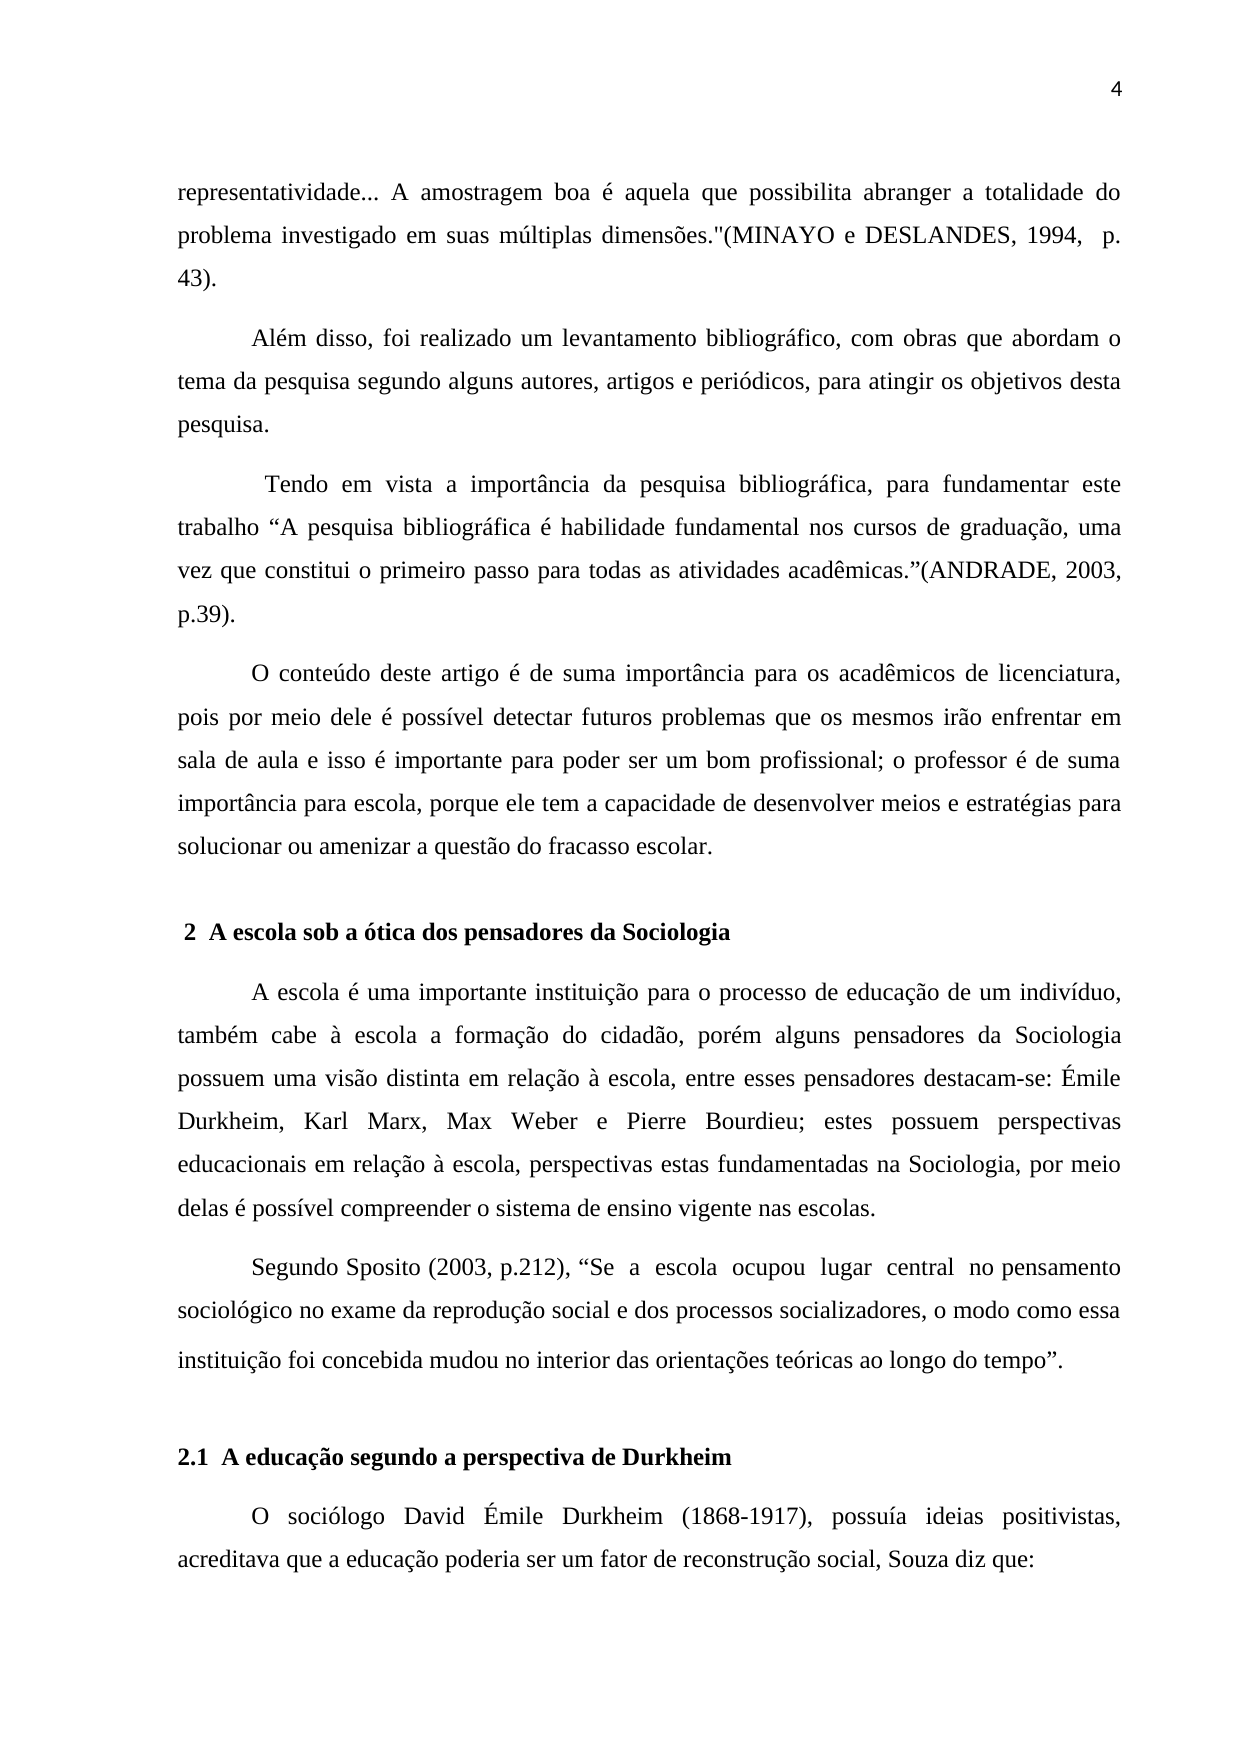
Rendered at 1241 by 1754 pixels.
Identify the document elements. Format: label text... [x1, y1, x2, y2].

text Além disso, foi realizado um levantamento bibliográfico, com obras que abordam o tema da pesquisa segundo alguns autores, artigos e periódicos, para atingir os objetivos desta pesquisa. [177, 323, 1122, 438]
text O sociólogo David Émile Durkheim (1868-1917), possuía ideias positivistas, acreditava que a educação poderia ser um fator de reconstrução social, Souza diz que: [177, 1501, 1122, 1573]
text Tendo em vista a importância da pesquisa bibliográfica, para fundamentar este trabalho “A pesquisa bibliográfica é habilidade fundamental nos cursos de graduação, uma vez que constitui o primeiro passo para todas as atividades acadêmicas.”(ANDRADE, 2003, p.39). [177, 469, 1122, 627]
text A escola é uma importante instituição para o processo de educação de um indivíduo, também cabe à escola a formação do cidadão, porém alguns pensadores da Sociologia possuem uma visão distinta em relação à escola, entre esses pensadores destacam-se: Émile Durkheim, Karl Marx, Max Weber e Pierre Bourdieu; estes possuem perspectivas educacionais em relação à escola, perspectivas estas fundamentadas na Sociologia, por meio delas é possível compreender o sistema de ensino vigente nas escolas. [177, 977, 1122, 1221]
list 2.1 A educação segundo a perspectiva de Durkheim [177, 1442, 1122, 1470]
list O conteúdo deste artigo é de suma importância para os acadêmicos de licenciatura, pois por meio dele é possível detectar futuros problemas que os mesmos irão enfrentar em sala de aula e isso é importante para poder ser um bom profissional; o professor é de suma importância para escola, porque ele tem a capacidade de desenvolver meios e estratégias para solucionar ou amenizar a questão do fracasso escolar. [177, 658, 1122, 860]
list Segundo Sposito (2003, p.212), “Se a escola ocupou lugar central no pensamento sociológico no exame da reprodução social e dos processos socializadores, o modo como essa instituição foi concebida mudou no interior das orientações teóricas ao longo do tempo”. [177, 1252, 1122, 1374]
list 2 A escola sob a ótica dos pensadores da Sociologia [177, 917, 1122, 946]
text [177, 177, 1122, 292]
